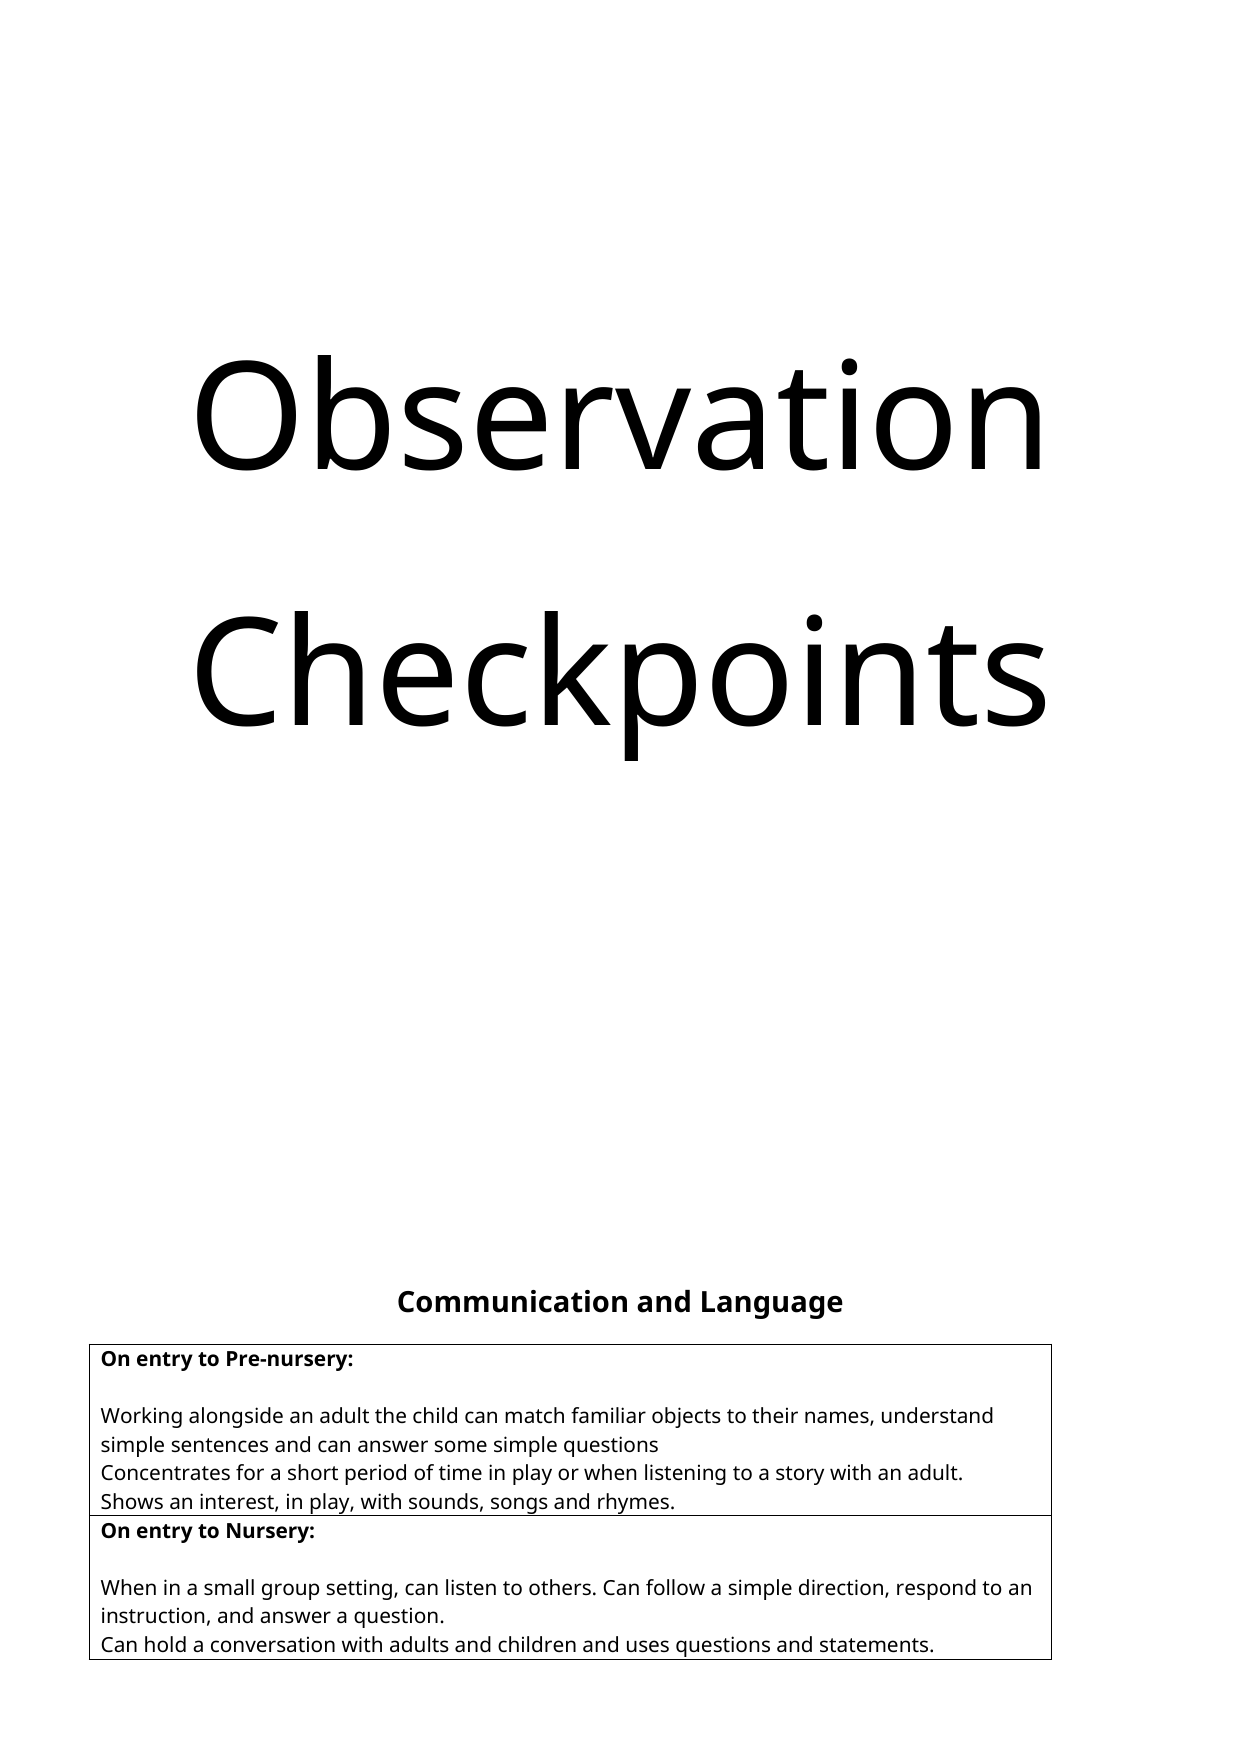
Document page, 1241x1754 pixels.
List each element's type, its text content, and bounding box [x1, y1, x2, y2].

text Observation [89, 309, 1152, 514]
text Communication and Language [89, 1281, 1152, 1321]
table_header On entry to Pre-nursery: Working alongside an adult the child can match familiar objects to their names, understand simple sentences and can answer some simple questions Concentrates for a short period of time in play or when listening to a story with an adult. Shows an interest, in play, with sounds, songs and rhymes. [90, 1345, 1051, 1515]
text Checkpoints [89, 565, 1152, 769]
table_cell On entry to Nursery: When in a small group setting, can listen to others. Can follow a simple direction, respond to an instruction, and answer a question. Can hold a conversation with adults and children and uses questions and statements. [90, 1516, 1051, 1658]
